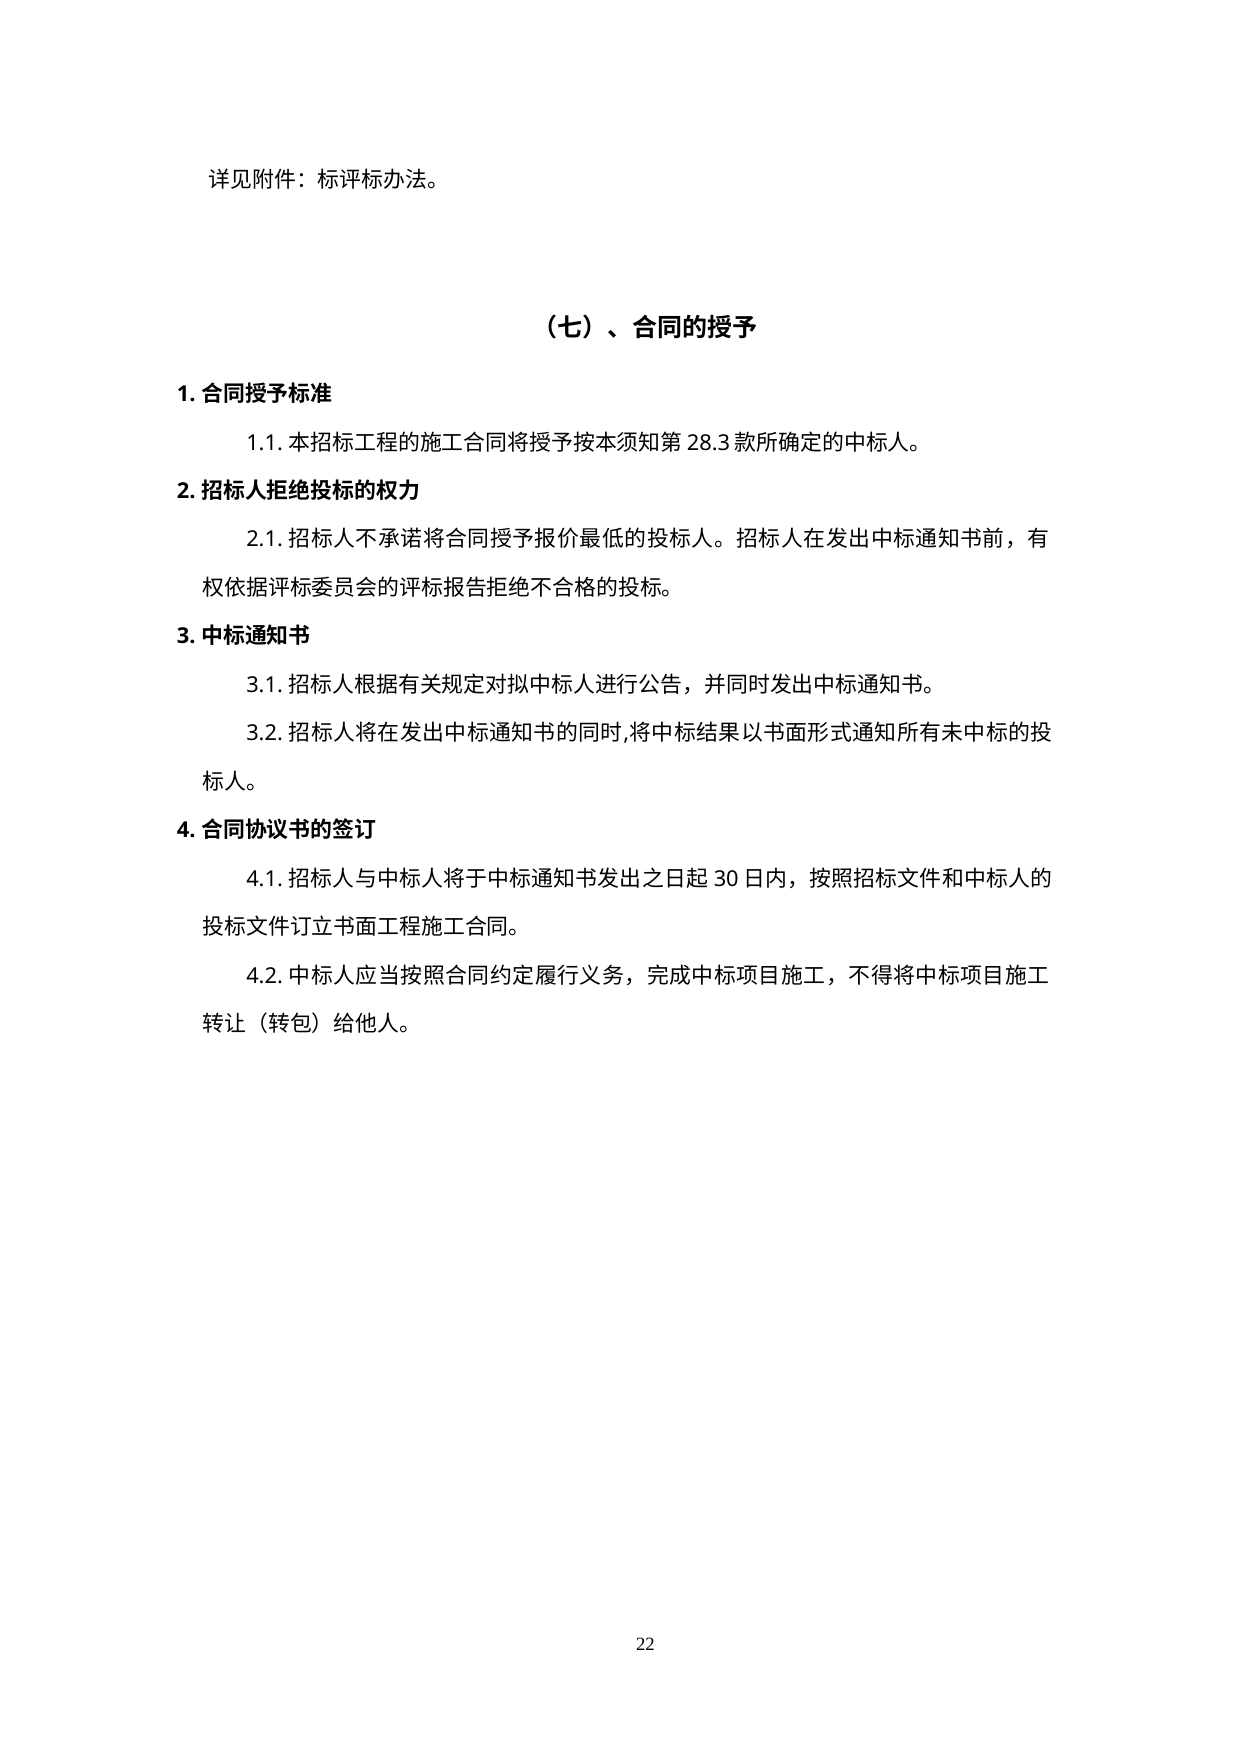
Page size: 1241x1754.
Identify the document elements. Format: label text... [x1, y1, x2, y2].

subtitle 招标人不承诺将合同授予报价最低的投标人。招标人在发出中标通知书前，有权依据评标委员会的评标报告拒绝不合格的投标。 [202, 521, 1053, 602]
subtitle 中标通知书 [177, 618, 1053, 651]
subtitle 详见附件：标评标办法。 [187, 162, 1053, 194]
subtitle 本招标工程的施工合同将授予按本须知第28.3款所确定的中标人。 [202, 424, 1053, 457]
subtitle 招标人将在发出中标通知书的同时,将中标结果以书面形式通知所有未中标的投标人。 [202, 715, 1053, 796]
subtitle 合同协议书的签订 [177, 812, 1053, 844]
subtitle 招标人与中标人将于中标通知书发出之日起30日内，按照招标文件和中标人的投标文件订立书面工程施工合同。 [202, 860, 1053, 941]
subtitle 招标人拒绝投标的权力 [177, 473, 1053, 505]
subtitle 合同授予标准 [177, 376, 1053, 408]
subtitle 招标人根据有关规定对拟中标人进行公告，并同时发出中标通知书。 [202, 666, 1053, 699]
subtitle 中标人应当按照合同约定履行义务，完成中标项目施工，不得将中标项目施工转让（转包）给他人。 [202, 957, 1053, 1038]
subtitle 合同的授予 [187, 293, 1053, 358]
